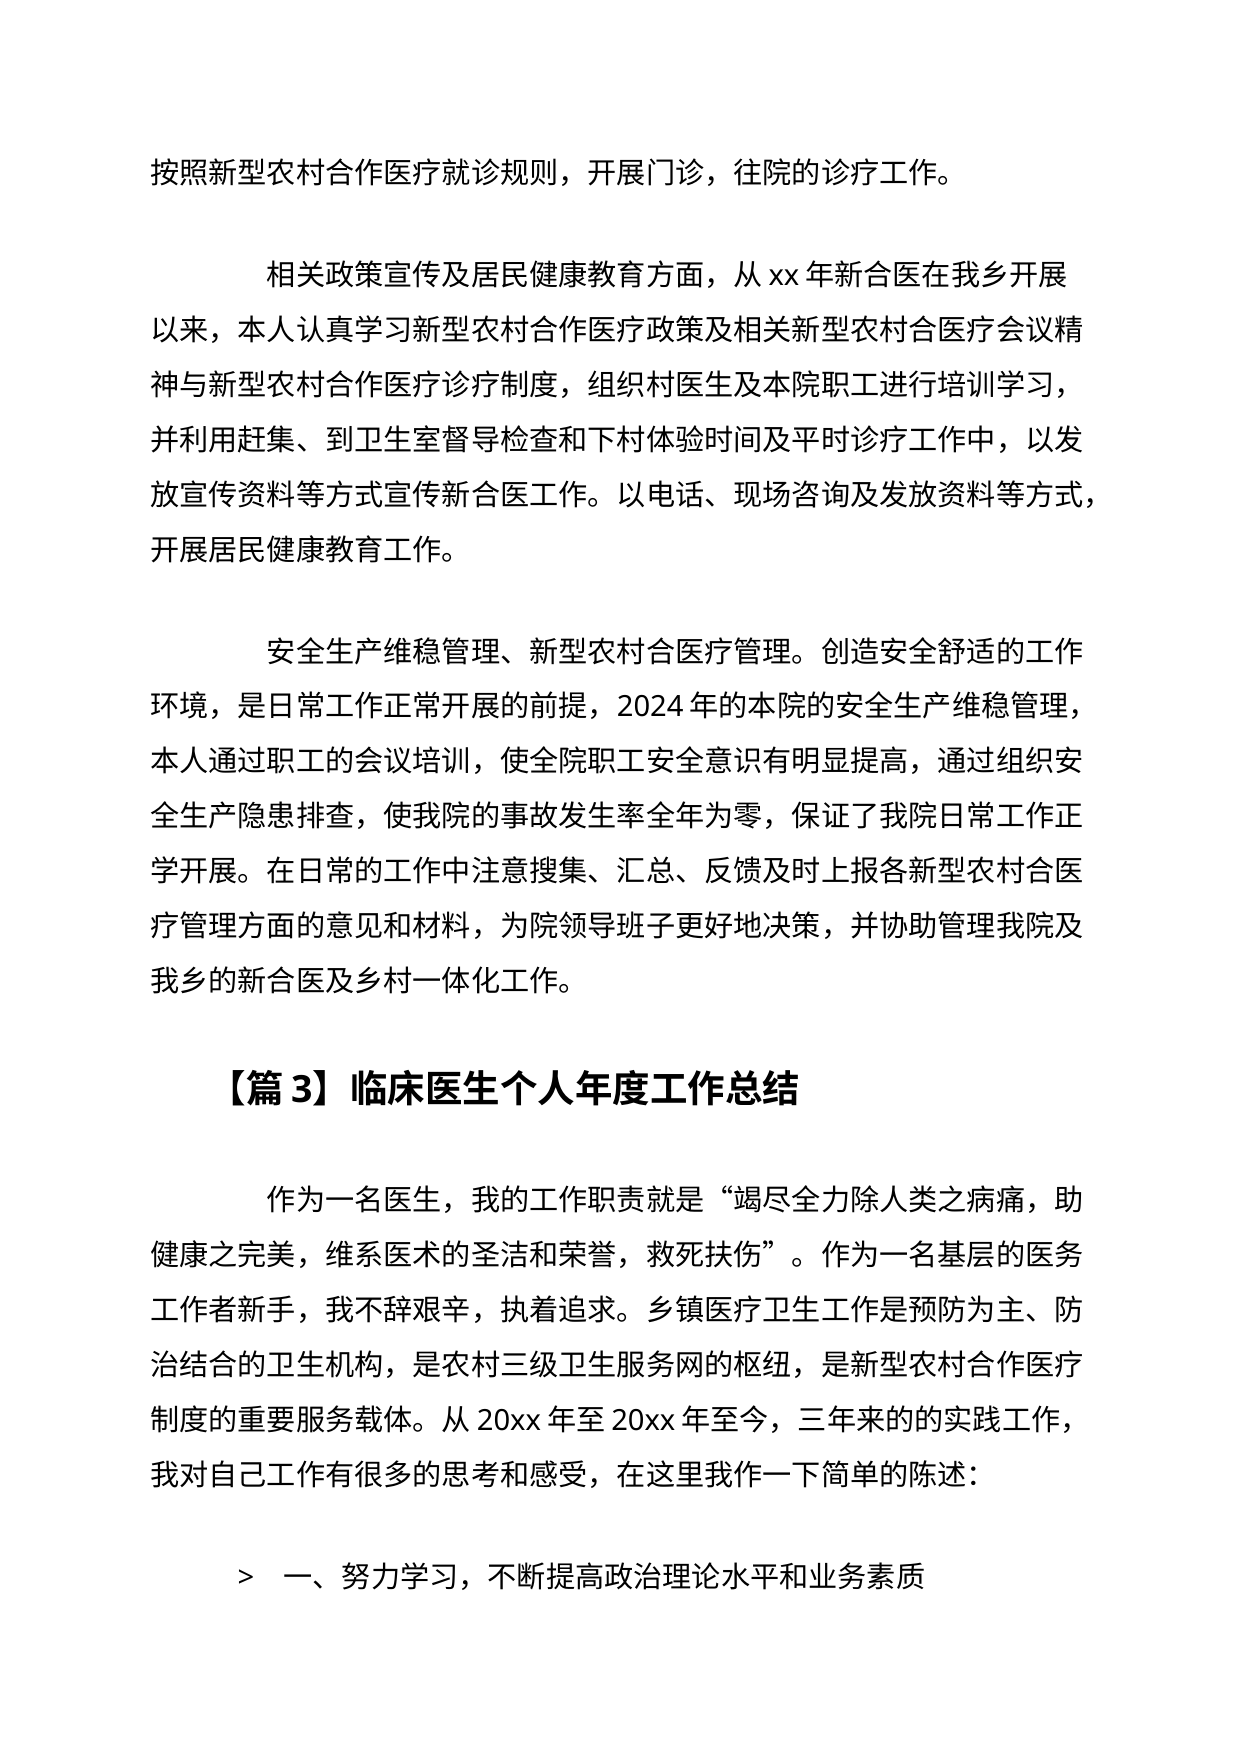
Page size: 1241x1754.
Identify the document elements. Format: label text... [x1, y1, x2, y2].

text 【篇3】临床医生个人年度工作总结 [150, 1059, 1090, 1114]
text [150, 150, 1090, 192]
text > 一、努力学习，不断提高政治理论水平和业务素质 [150, 1553, 1090, 1596]
text 相关政策宣传及居民健康教育方面，从xx年新合医在我乡开展以来，本人认真学习新型农村合作医疗政策及相关新型农村合医疗会议精神与新型农村合作医疗诊疗制度，组织村医生及本院职工进行培训学习，并利用赶集、到卫生室督导检查和下村体验时间及平时诊疗工作中，以发放宣传资料等方式宣传新合医工作。以电话、现场咨询及发放资料等方式，开展居民健康教育工作。 [150, 252, 1090, 569]
text 作为一名医生，我的工作职责就是“竭尽全力除人类之病痛，助健康之完美，维系医术的圣洁和荣誉，救死扶伤”。作为一名基层的医务工作者新手，我不辞艰辛，执着追求。乡镇医疗卫生工作是预防为主、防治结合的卫生机构，是农村三级卫生服务网的枢纽，是新型农村合作医疗制度的重要服务载体。从20xx年至20xx年至今，三年来的的实践工作，我对自己工作有很多的思考和感受，在这里我作一下简单的陈述： [150, 1177, 1090, 1494]
text 安全生产维稳管理、新型农村合医疗管理。创造安全舒适的工作环境，是日常工作正常开展的前提，2024年的本院的安全生产维稳管理，本人通过职工的会议培训，使全院职工安全意识有明显提高，通过组织安全生产隐患排查，使我院的事故发生率全年为零，保证了我院日常工作正学开展。在日常的工作中注意搜集、汇总、反馈及时上报各新型农村合医疗管理方面的意见和材料，为院领导班子更好地决策，并协助管理我院及我乡的新合医及乡村一体化工作。 [150, 628, 1090, 1000]
